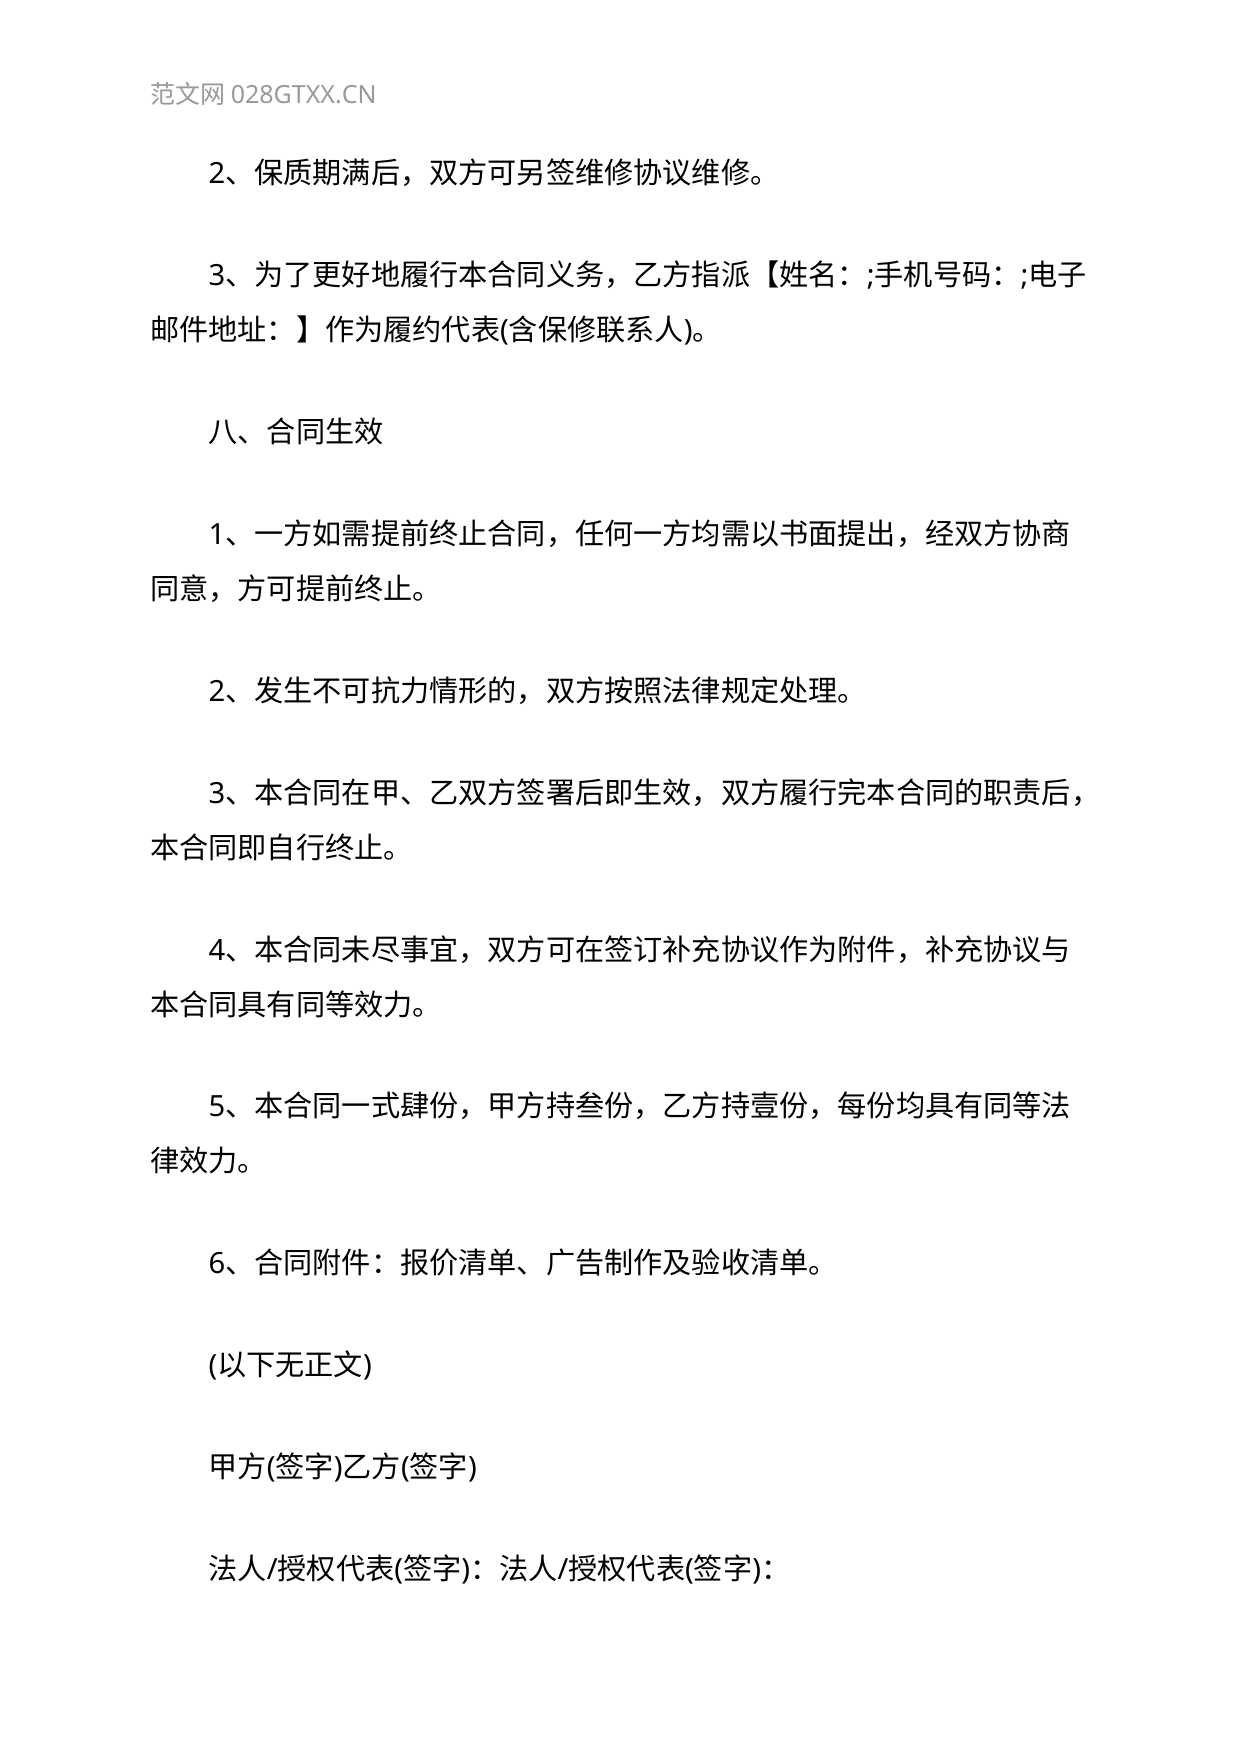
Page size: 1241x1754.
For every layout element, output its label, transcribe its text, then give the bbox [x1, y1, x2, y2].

text 4、本合同未尽事宜，双方可在签订补充协议作为附件，补充协议与本合同具有同等效力。 [150, 926, 1090, 1023]
text 3、为了更好地履行本合同义务，乙方指派【姓名：;手机号码：;电子邮件地址：】作为履约代表(含保修联系人)。 [150, 252, 1090, 349]
text 八、合同生效 [150, 409, 1090, 451]
text 2、保质期满后，双方可另签维修协议维修。 [150, 150, 1090, 192]
text 甲方(签字)乙方(签字) [150, 1444, 1090, 1486]
text (以下无正文) [150, 1342, 1090, 1384]
text 3、本合同在甲、乙双方签署后即生效，双方履行完本合同的职责后，本合同即自行终止。 [150, 769, 1090, 867]
text 法人/授权代表(签字)：法人/授权代表(签字)： [150, 1546, 1090, 1588]
text 5、本合同一式肆份，甲方持叁份，乙方持壹份，每份均具有同等法律效力。 [150, 1083, 1090, 1180]
text 1、一方如需提前终止合同，任何一方均需以书面提出，经双方协商同意，方可提前终止。 [150, 511, 1090, 608]
text 2、发生不可抗力情形的，双方按照法律规定处理。 [150, 667, 1090, 710]
text 6、合同附件：报价清单、广告制作及验收清单。 [150, 1240, 1090, 1282]
